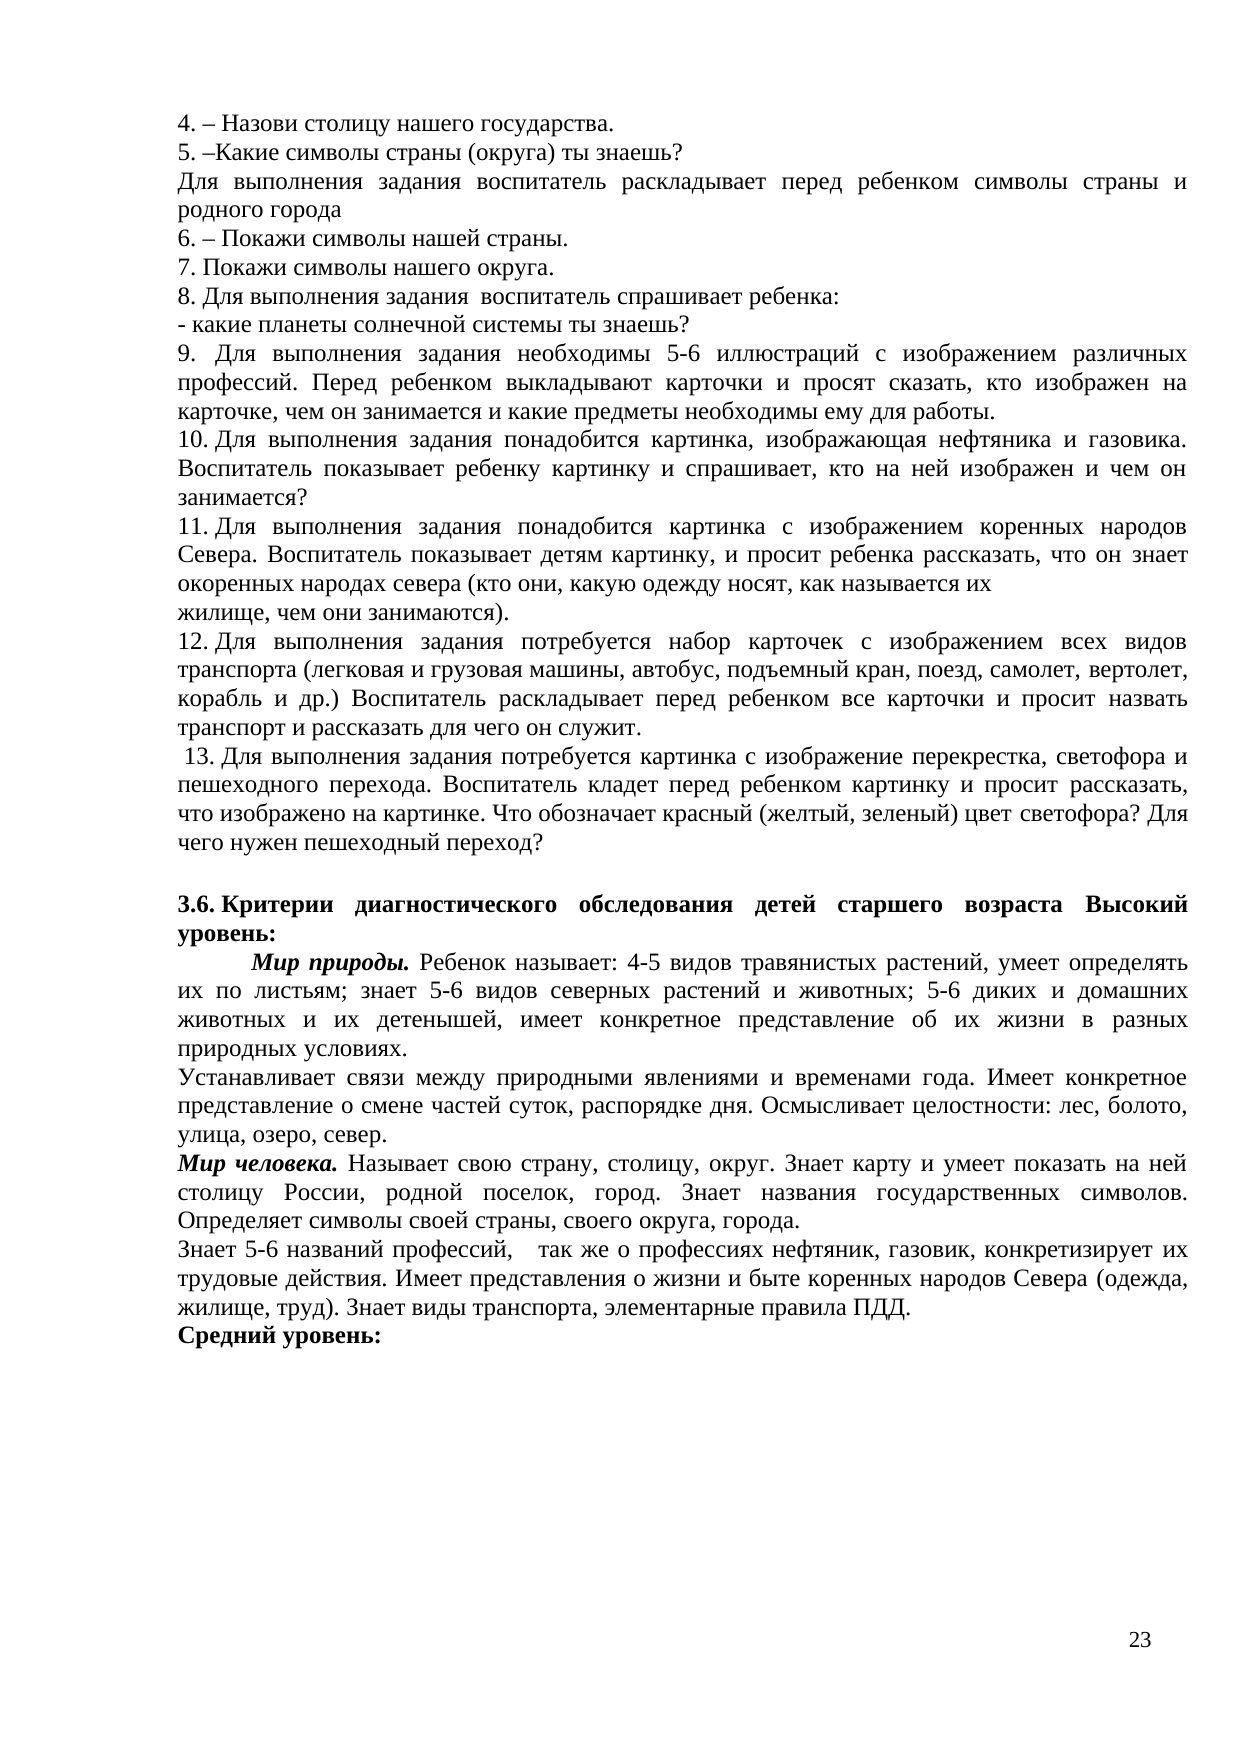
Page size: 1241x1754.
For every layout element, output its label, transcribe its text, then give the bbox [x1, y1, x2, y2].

subtitle Средний уровень: [177, 1321, 1188, 1349]
list – Назови столицу нашего государства. [177, 108, 1188, 137]
text Мир человека. Называет свою страну, столицу, округ. Знает карту и умеет показать на ней столицу России, родной поселок, город. Знает названия государственных символов. Определяет символы своей страны, своего округа, города. [177, 1148, 1188, 1234]
list Для выполнения задания понадобится картинка с изображением коренных народов Севера. Воспитатель показывает детям картинку, и просит ребенка рассказать, что он знает окоренных народах севера (кто они, какую одежду носят, как называется их [177, 511, 1188, 597]
list Для выполнения задания потребуется картинка с изображение перекрестка, светофора и пешеходного перехода. Воспитатель кладет перед ребенком картинку и просит рассказать, что изображено на картинке. Что обозначает красный (желтый, зеленый) цвет светофора? Для чего нужен пешеходный переход? [177, 741, 1188, 856]
text Мир природы. Ребенок называет: 4-5 видов травянистых растений, умеет определять их по листьям; знает 5-6 видов северных растений и животных; 5-6 диких и домашних животных и их детенышей, имеет конкретное представление об их жизни в разных природных условиях. [177, 947, 1188, 1062]
text Для выполнения задания воспитатель раскладывает перед ребенком символы страны и родного города [177, 166, 1188, 223]
list Для выполнения задания понадобится картинка, изображающая нефтяника и газовика. Воспитатель показывает ребенку картинку и спрашивает, кто на ней изображен и чем он занимается? [177, 424, 1188, 511]
text Устанавливает связи между природными явлениями и временами года. Имеет конкретное представление о смене частей суток, распорядке дня. Осмысливает целостности: лес, болото, улица, озеро, север. [177, 1062, 1188, 1148]
list –Какие символы страны (округа) ты знаешь? [177, 137, 1188, 166]
text Знает 5-6 названий профессий, так же о профессиях нефтяник, газовик, конкретизирует их трудовые действия. Имеет представления о жизни и быте коренных народов Севера (одежда, жилище, труд). Знает виды транспорта, элементарные правила ПДД. [177, 1234, 1188, 1321]
list Для выполнения задания необходимы 5-6 иллюстраций с изображением различных профессий. Перед ребенком выкладывают карточки и просят сказать, кто изображен на карточке, чем он занимается и какие предметы необходимы ему для работы. [177, 338, 1188, 424]
text жилище, чем они занимаются). [177, 597, 1188, 626]
list Для выполнения задания потребуется набор карточек с изображением всех видов транспорта (легковая и грузовая машины, автобус, подъемный кран, поезд, самолет, вертолет, корабль и др.) Воспитатель раскладывает перед ребенком все карточки и просит назвать транспорт и рассказать для чего он служит. [177, 626, 1188, 741]
list какие планеты солнечной системы ты знаешь? [177, 309, 1188, 338]
list Покажи символы нашего округа. [177, 252, 1188, 281]
list – Покажи символы нашей страны. [177, 223, 1188, 252]
subtitle Критерии диагностического обследования детей старшего возраста Высокий уровень: [177, 889, 1188, 947]
list Для выполнения задания воспитатель спрашивает ребенка: [177, 281, 1188, 309]
